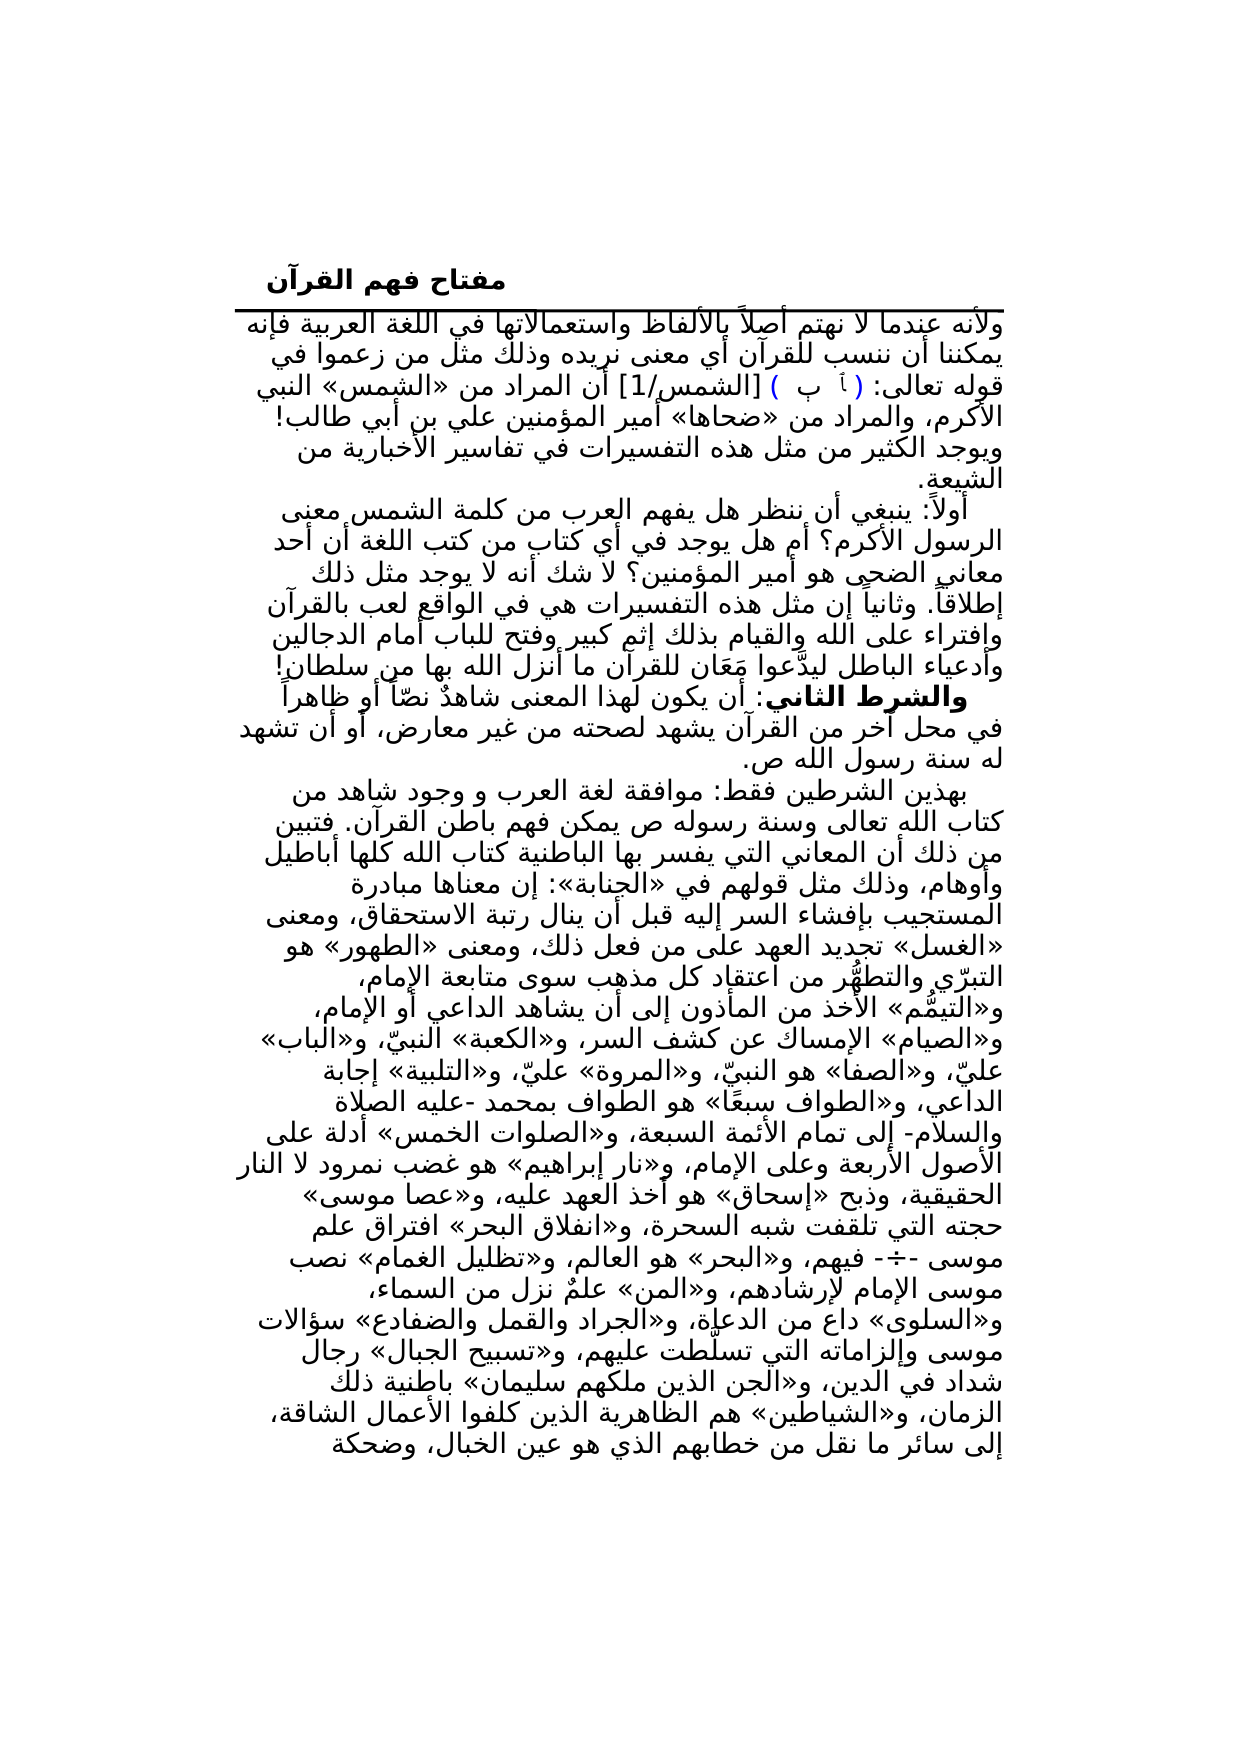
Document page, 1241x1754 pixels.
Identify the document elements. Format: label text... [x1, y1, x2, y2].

text أولاً: ينبغي أن ننظر هل يفهم العرب من كلمة الشمس معنى الرسول الأكرم؟ أم هل يوجد في أي كتاب من كتب اللغة أن أحد معاني الضحى هو أمير المؤمنين؟ لا شك أنه لا يوجد مثل ذلك إطلاقاً. وثانياً إن مثل هذه التفسيرات هي في الواقع لعب بالقرآن وافتراء على الله والقيام بذلك إثم كبير وفتح للباب أمام الدجالين وأدعياء الباطل ليدَّعوا مَعَان للقرآن ما أنزل الله بها من سلطان! [236, 495, 1004, 682]
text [236, 308, 1004, 495]
text والشرط الثاني: أن يكون لهذا المعنى شاهدٌ نصّاً أو ظاهراً في محل آخر من القرآن يشهد لصحته من غير معارض، أو أن تشهد له سنة رسول الله ص. [236, 682, 1004, 775]
